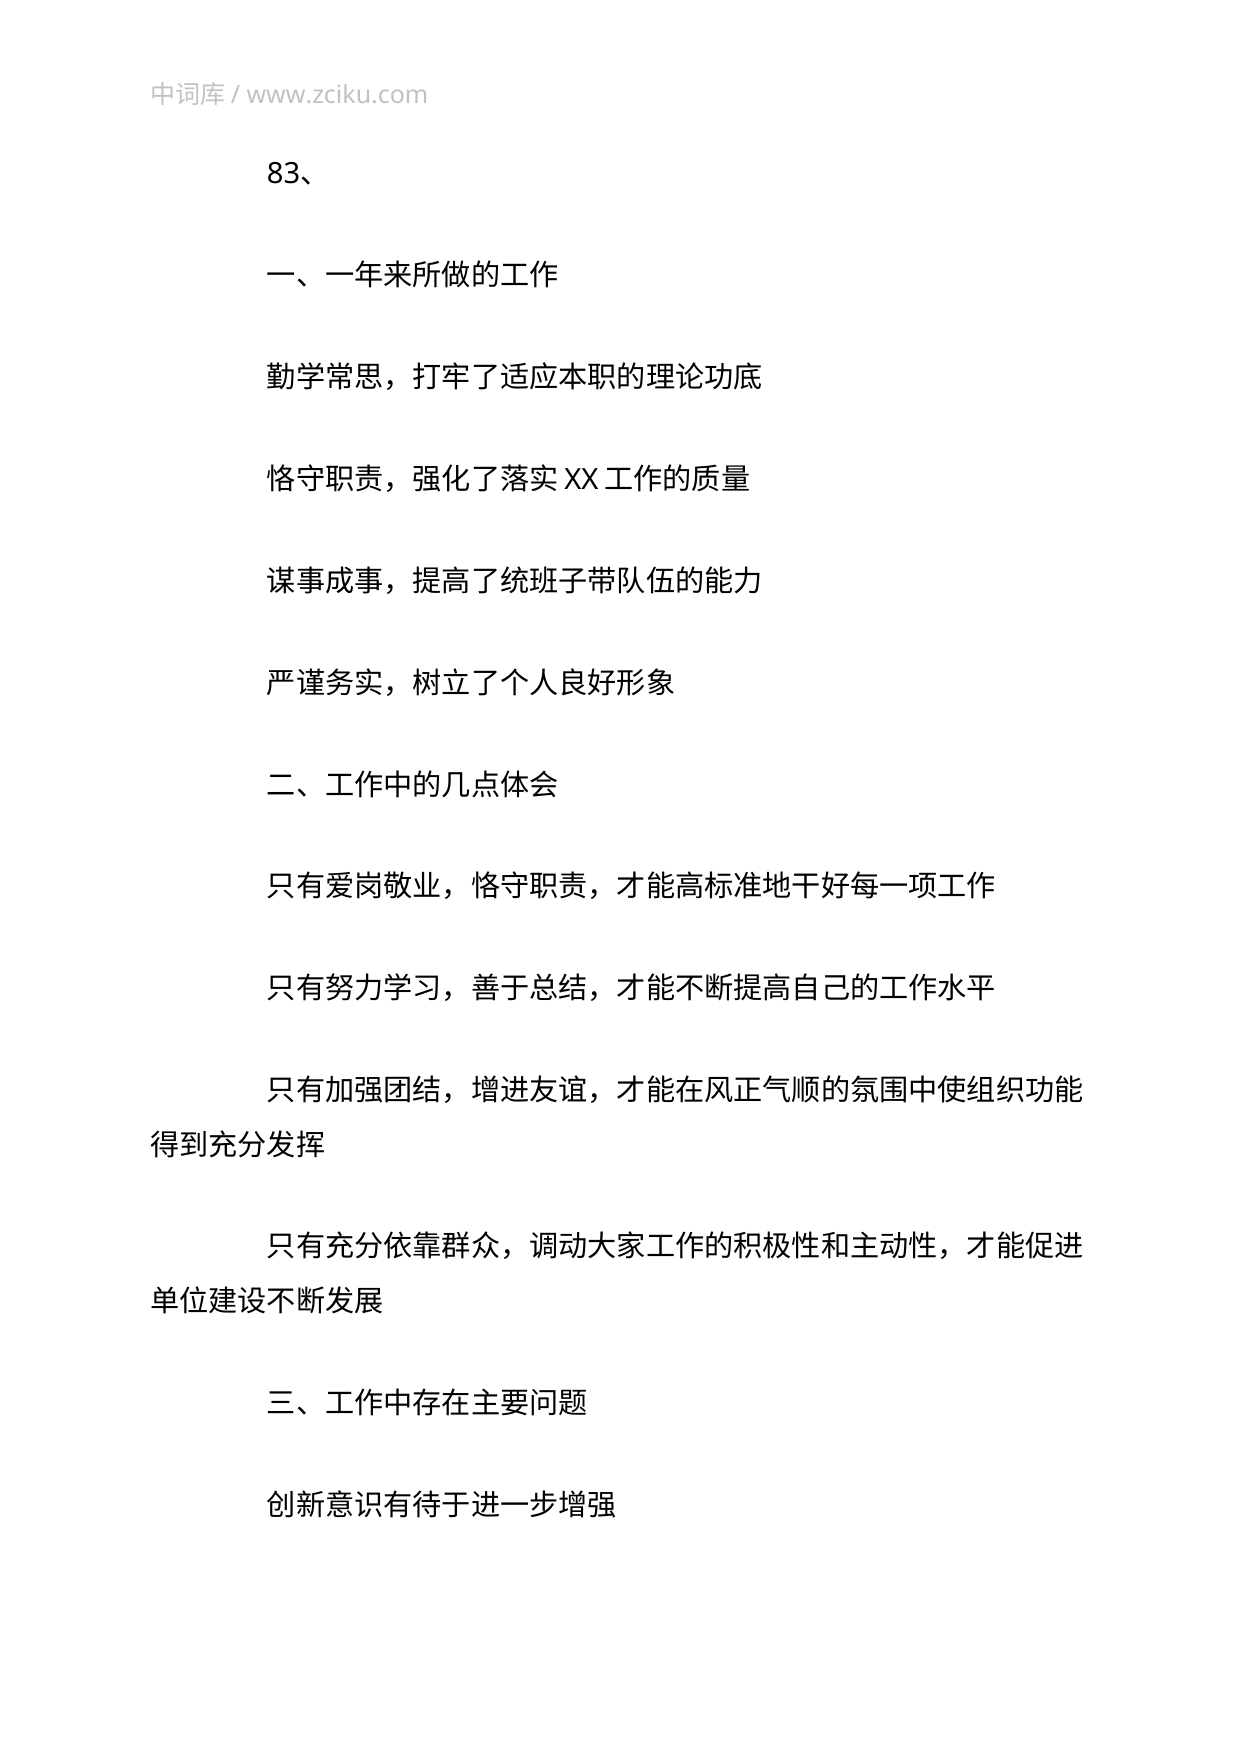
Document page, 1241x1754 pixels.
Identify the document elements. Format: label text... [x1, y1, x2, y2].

text 只有加强团结，增进友谊，才能在风正气顺的氛围中使组织功能得到充分发挥 [150, 1066, 1090, 1163]
text 一、一年来所做的工作 [150, 252, 1090, 294]
text 只有努力学习，善于总结，才能不断提高自己的工作水平 [150, 964, 1090, 1007]
text 只有充分依靠群众，调动大家工作的积极性和主动性，才能促进单位建设不断发展 [150, 1223, 1090, 1320]
text 83、 [150, 150, 1090, 192]
text 恪守职责，强化了落实XX工作的质量 [150, 456, 1090, 498]
text 二、工作中的几点体会 [150, 761, 1090, 803]
text 勤学常思，打牢了适应本职的理论功底 [150, 354, 1090, 396]
text 谋事成事，提高了统班子带队伍的能力 [150, 557, 1090, 600]
text 严谨务实，树立了个人良好形象 [150, 659, 1090, 702]
text 创新意识有待于进一步增强 [150, 1481, 1090, 1524]
text 三、工作中存在主要问题 [150, 1380, 1090, 1422]
text 只有爱岗敬业，恪守职责，才能高标准地干好每一项工作 [150, 863, 1090, 905]
